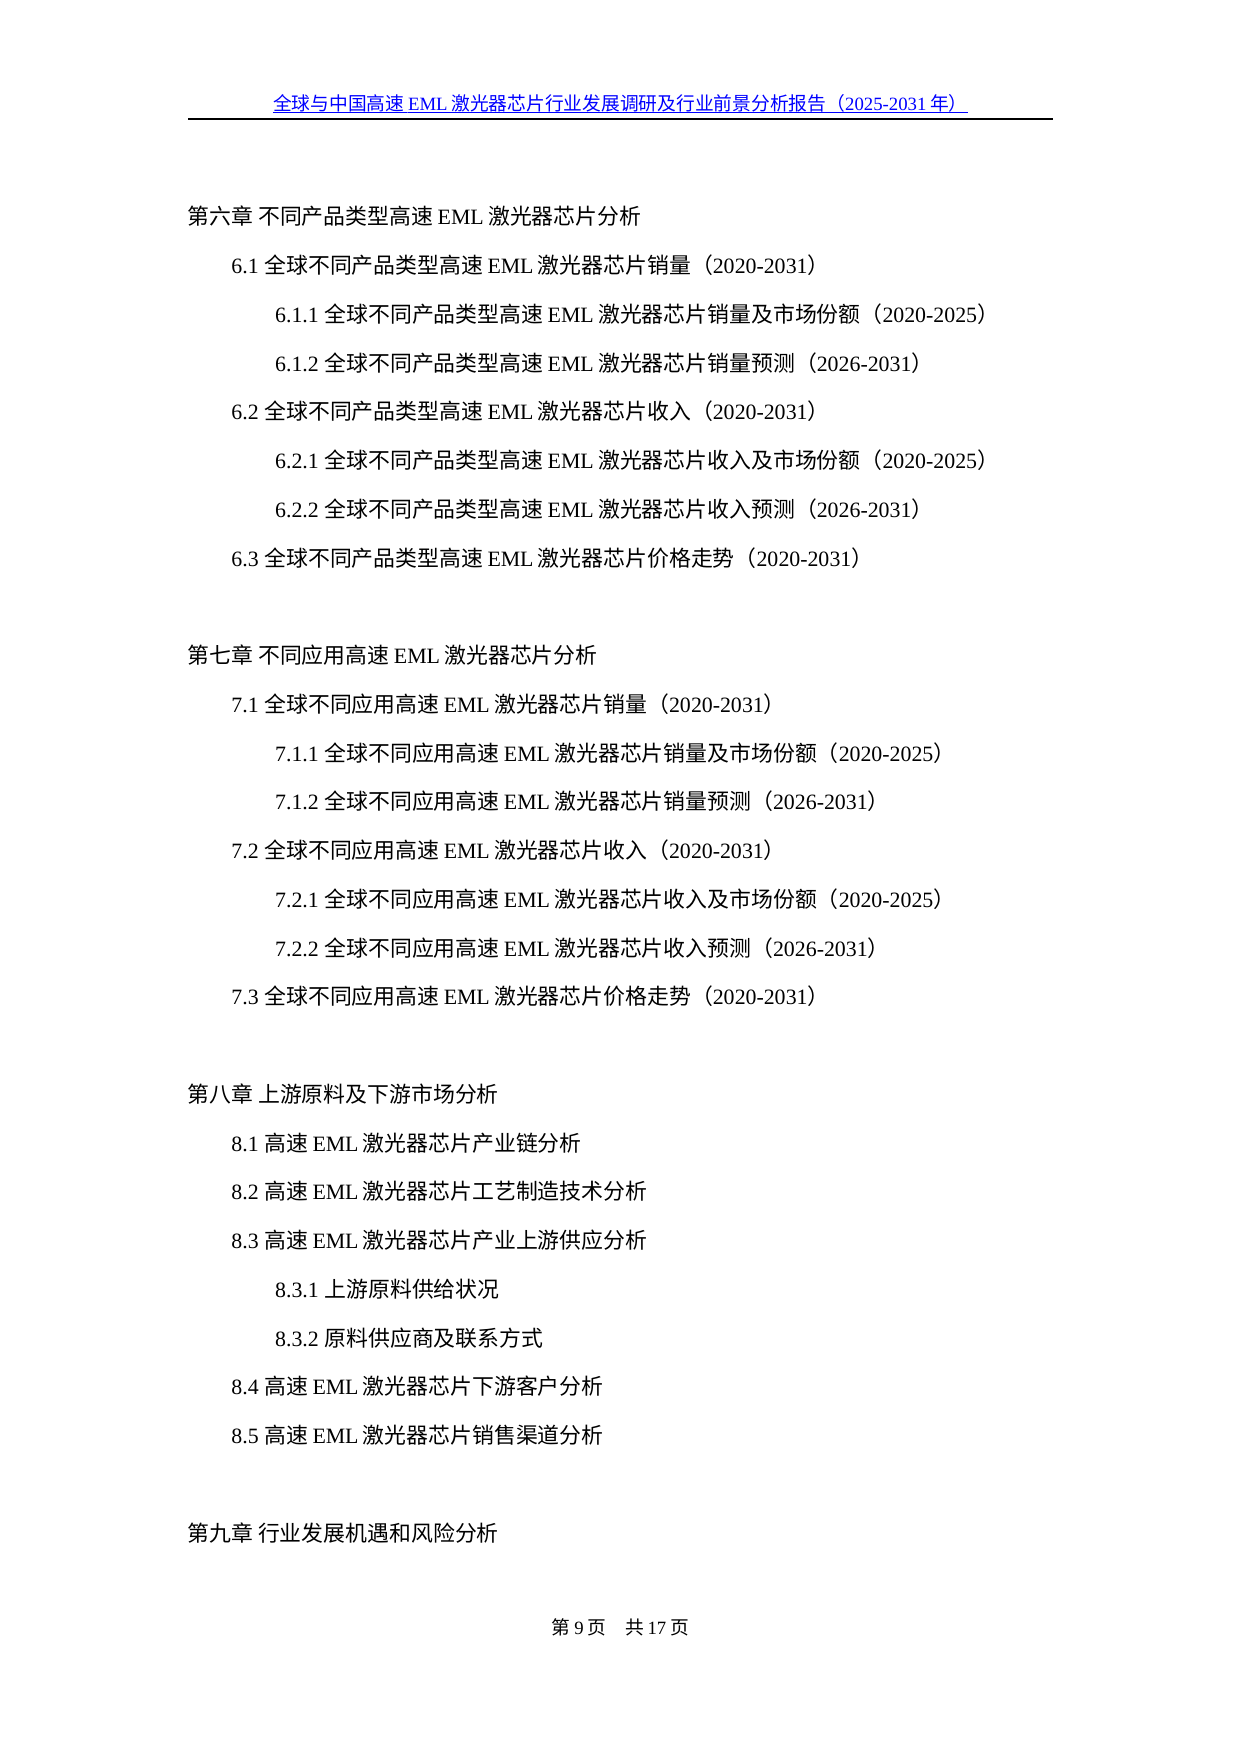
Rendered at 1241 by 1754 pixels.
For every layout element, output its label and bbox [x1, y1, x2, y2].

text [187, 150, 1053, 1548]
